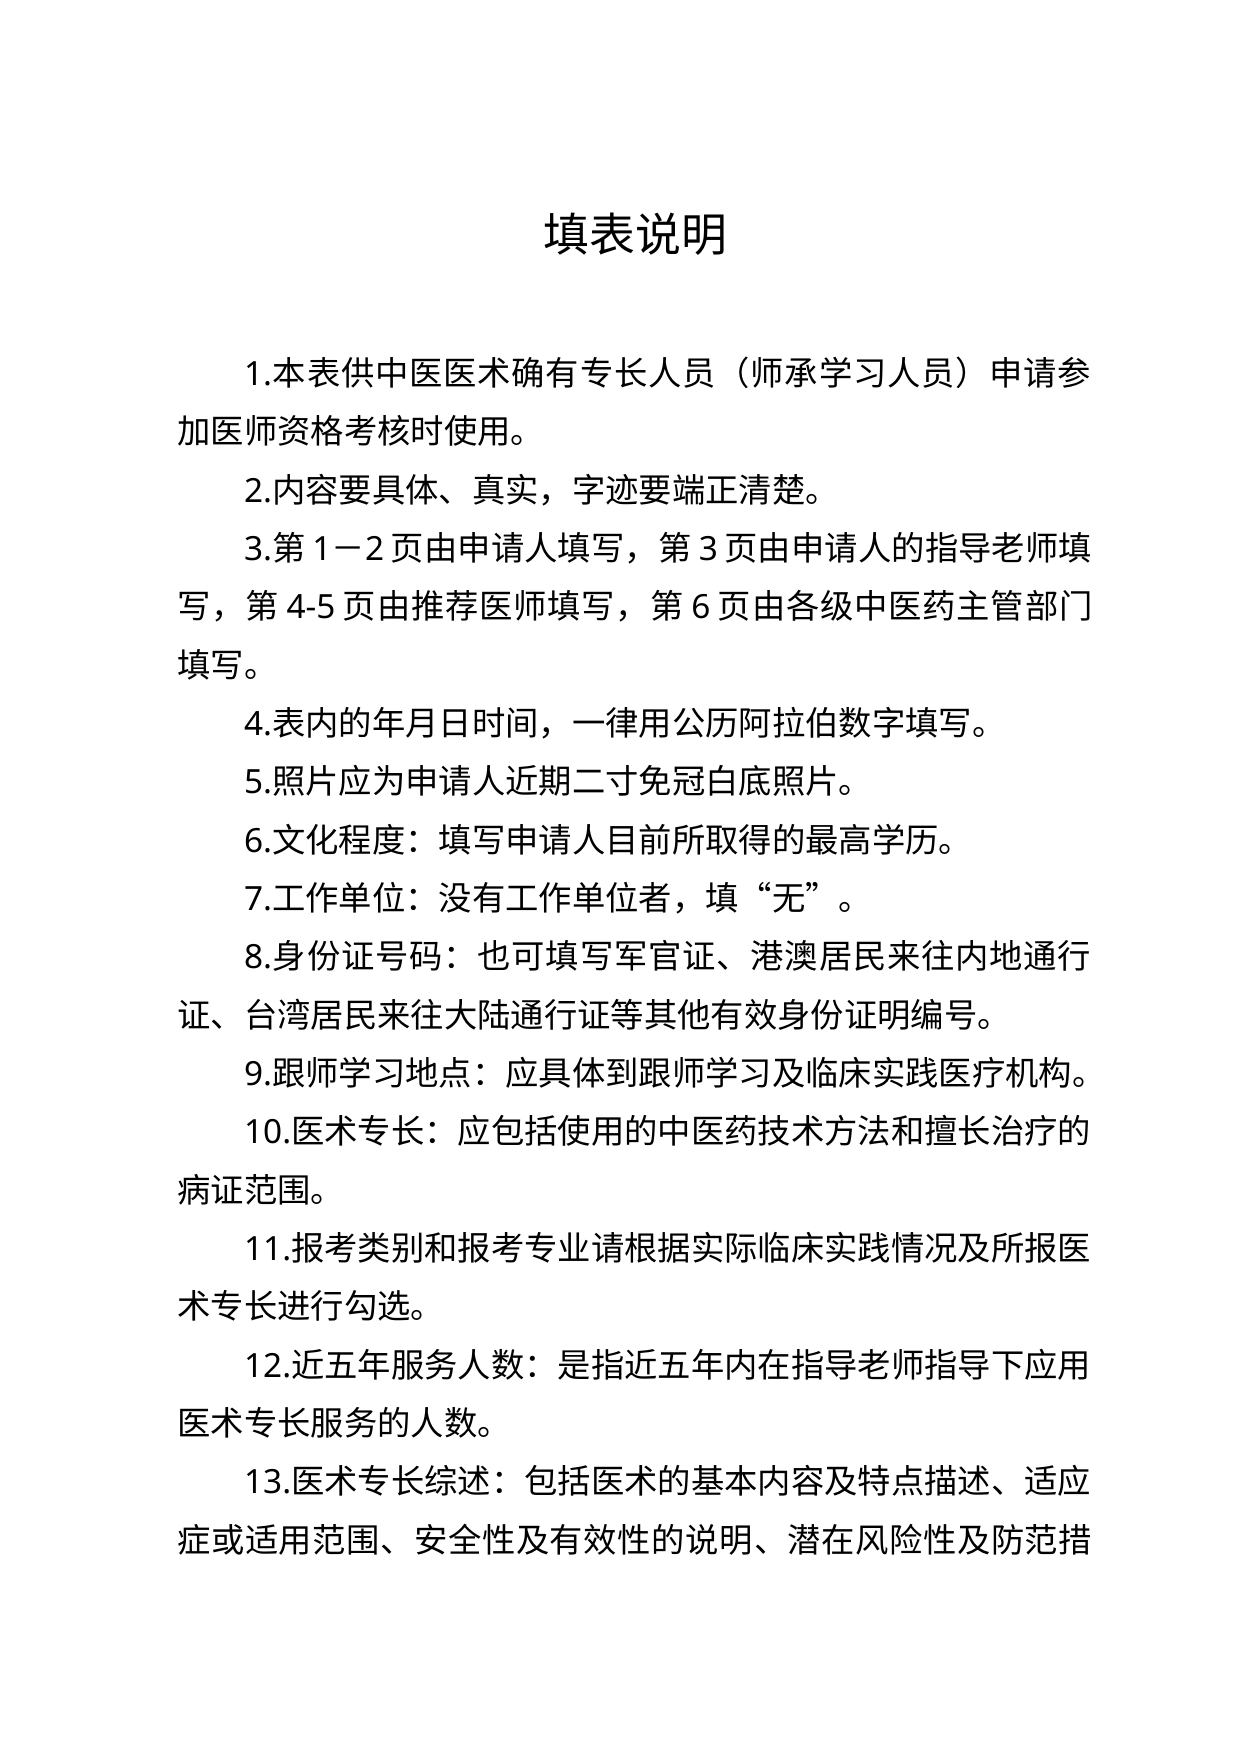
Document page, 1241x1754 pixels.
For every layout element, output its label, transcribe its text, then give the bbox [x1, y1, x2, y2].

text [177, 1447, 1092, 1564]
text 5.照片应为申请人近期二寸免冠白底照片。 [177, 747, 1092, 805]
text 11.报考类别和报考专业请根据实际临床实践情况及所报医术专长进行勾选。 [177, 1214, 1092, 1330]
text 10.医术专长：应包括使用的中医药技术方法和擅长治疗的病证范围。 [177, 1097, 1092, 1214]
text 4.表内的年月日时间，一律用公历阿拉伯数字填写。 [177, 689, 1092, 747]
text 12.近五年服务人数：是指近五年内在指导老师指导下应用医术专长服务的人数。 [177, 1330, 1092, 1447]
text 3.第1－2页由申请人填写，第3页由申请人的指导老师填写，第4-5页由推荐医师填写，第6页由各级中医药主管部门填写。 [177, 514, 1092, 689]
text 填表说明 [177, 193, 1092, 266]
text 8.身份证号码：也可填写军官证、港澳居民来往内地通行证、台湾居民来往大陆通行证等其他有效身份证明编号。 [177, 922, 1092, 1039]
text 7.工作单位：没有工作单位者，填“无”。 [177, 864, 1092, 922]
text 2.内容要具体、真实，字迹要端正清楚。 [177, 455, 1092, 514]
text 9.跟师学习地点：应具体到跟师学习及临床实践医疗机构。 [177, 1039, 1092, 1097]
text 6.文化程度：填写申请人目前所取得的最高学历。 [177, 805, 1092, 864]
text 1.本表供中医医术确有专长人员（师承学习人员）申请参加医师资格考核时使用。 [177, 339, 1092, 455]
